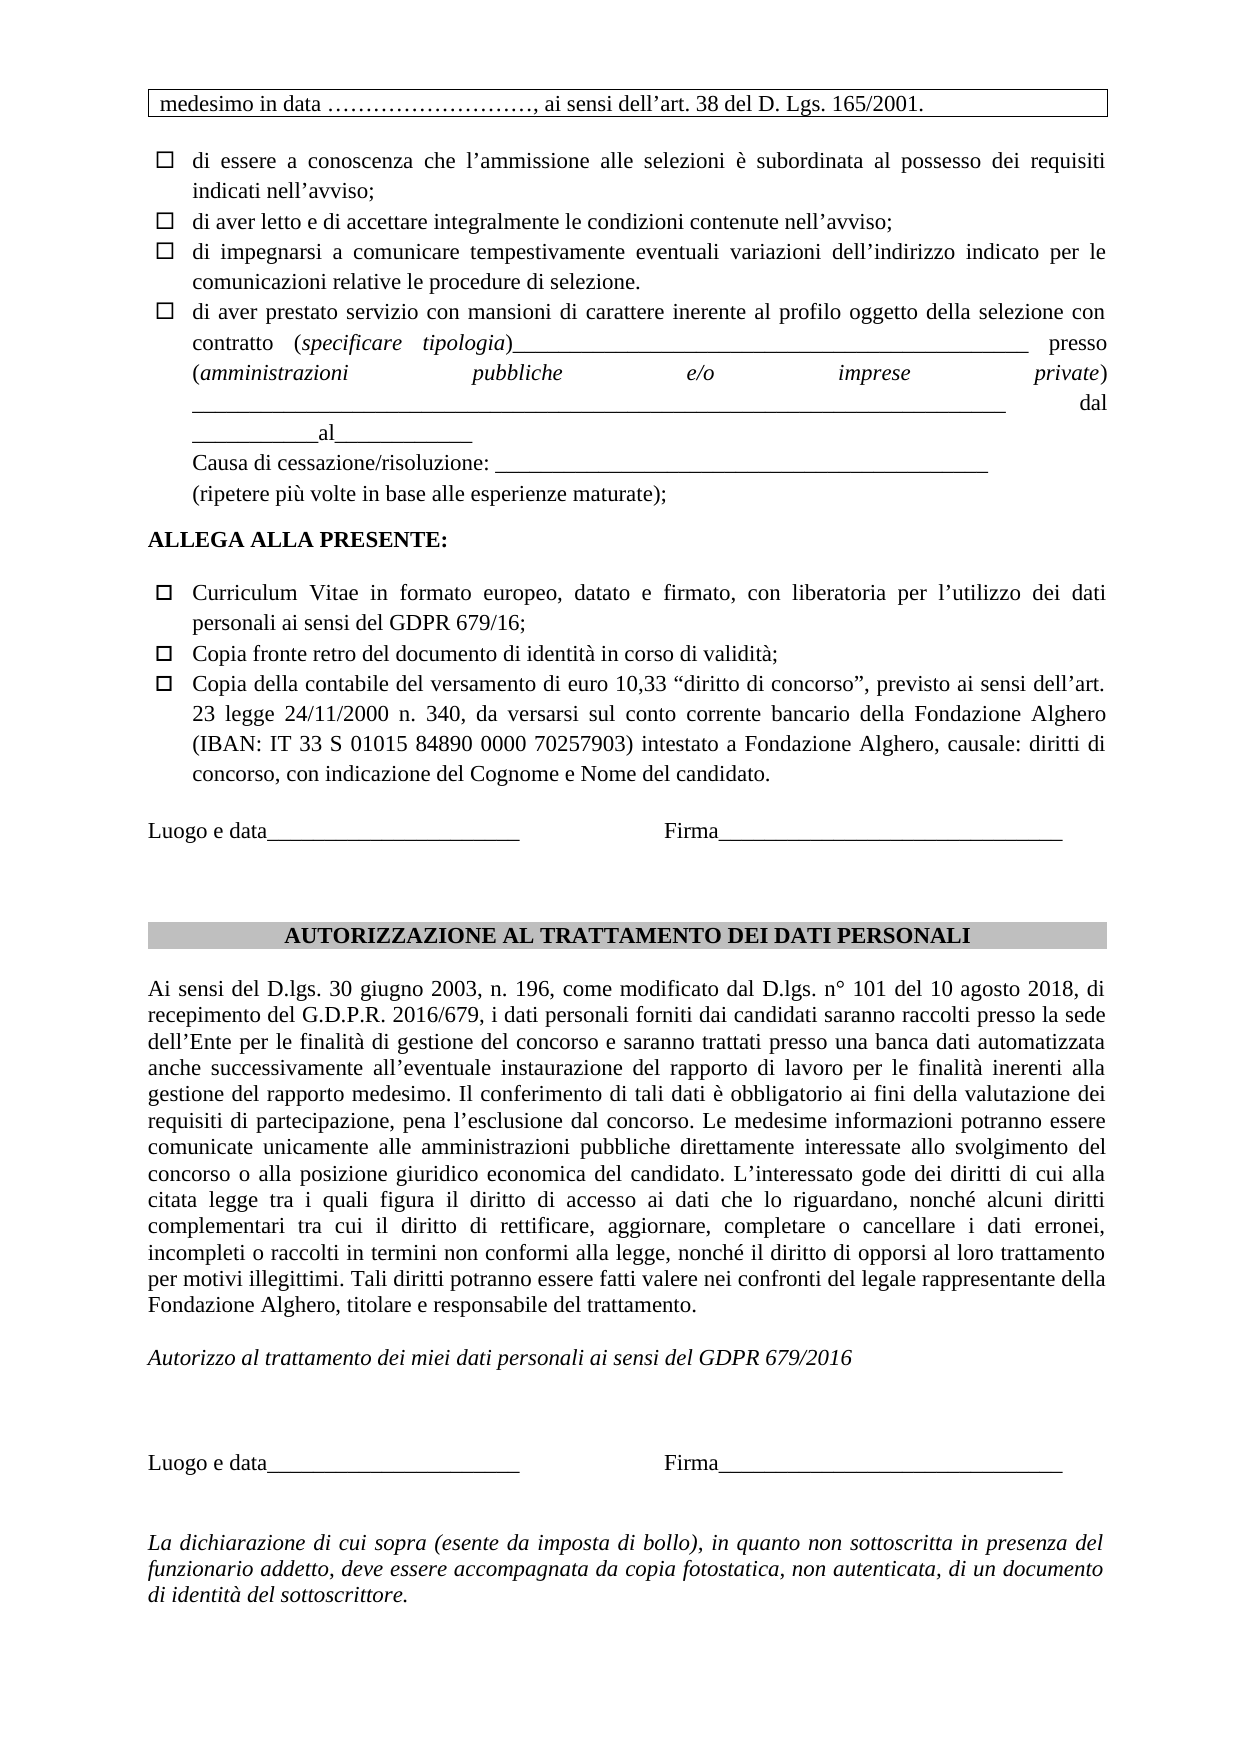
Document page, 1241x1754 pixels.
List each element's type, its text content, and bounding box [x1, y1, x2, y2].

text Luogo e data______________________ Firma______________________________ [148, 817, 1107, 843]
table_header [149, 90, 1107, 116]
text Luogo e data______________________ Firma______________________________ [148, 1449, 1107, 1476]
text Ai sensi del D.lgs. 30 giugno 2003, n. 196, come modificato dal D.lgs. n° 101 del 10 agosto 2018, di recepimento del G.D.P.R. 2016/679, i dati personali forniti dai candidati saranno raccolti presso la sede dell’Ente per le finalità di gestione del concorso e saranno trattati presso una banca dati automatizzata anche successivamente all’eventuale instaurazione del rapporto di lavoro per le finalità inerenti alla gestione del rapporto medesimo. Il conferimento di tali dati è obbligatorio ai fini della valutazione dei requisiti di partecipazione, pena l’esclusione dal concorso. Le medesime informazioni potranno essere comunicate unicamente alle amministrazioni pubbliche direttamente interessate allo svolgimento del concorso o alla posizione giuridico economica del candidato. L’interessato gode dei diritti di cui alla citata legge tra i quali figura il diritto di accesso ai dati che lo riguardano, nonché alcuni diritti complementari tra cui il diritto di rettificare, aggiornare, completare o cancellare i dati erronei, incompleti o raccolti in termini non conformi alla legge, nonché il diritto di opporsi al loro trattamento per motivi illegittimi. Tali diritti potranno essere fatti valere nei confronti del legale rappresentante della Fondazione Alghero, titolare e responsabile del trattamento. [148, 975, 1107, 1318]
list Causa di cessazione/risoluzione: ___________________________________________ [192, 449, 1107, 476]
list (ripetere più volte in base alle esperienze maturate); [192, 479, 1107, 506]
list Copia fronte retro del documento di identità in corso di validità; [154, 639, 1107, 666]
text Autorizzo al trattamento dei miei dati personali ai sensi del GDPR 679/2016 [148, 1344, 1107, 1370]
text La dichiarazione di cui sopra (esente da imposta di bollo), in quanto non sottoscritta in presenza del funzionario addetto, deve essere accompagnata da copia fotostatica, non autenticata, di un documento di identità del sottoscrittore. [148, 1528, 1107, 1608]
list Copia della contabile del versamento di euro 10,33 “diritto di concorso”, previsto ai sensi dell’art. 23 legge 24/11/2000 n. 340, da versarsi sul conto corrente bancario della Fondazione Alghero (IBAN: IT 33 S 01015 84890 0000 70257903) intestato a Fondazione Alghero, causale: diritti di concorso, con indicazione del Cognome e Nome del candidato. [154, 670, 1107, 787]
text AUTORIZZAZIONE AL TRATTAMENTO DEI DATI PERSONALI [148, 922, 1107, 949]
list di aver letto e di accettare integralmente le condizioni contenute nell’avviso; [154, 208, 1107, 234]
list di impegnarsi a comunicare tempestivamente eventuali variazioni dell’indirizzo indicato per le comunicazioni relative le procedure di selezione. [154, 238, 1107, 294]
list di aver prestato servizio con mansioni di carattere inerente al profilo oggetto della selezione con contratto (specificare tipologia)_____________________________________________ presso (amministrazioni pubbliche e/o imprese private) _______________________________________________________________________ dal ___________al____________ [154, 298, 1107, 446]
text ALLEGA ALLA PRESENTE: [148, 526, 1107, 553]
list Curriculum Vitae in formato europeo, datato e firmato, con liberatoria per l’utilizzo dei dati personali ai sensi del GDPR 679/16; [154, 579, 1107, 636]
list di essere a conoscenza che l’ammissione alle selezioni è subordinata al possesso dei requisiti indicati nell’avviso; [154, 147, 1107, 204]
